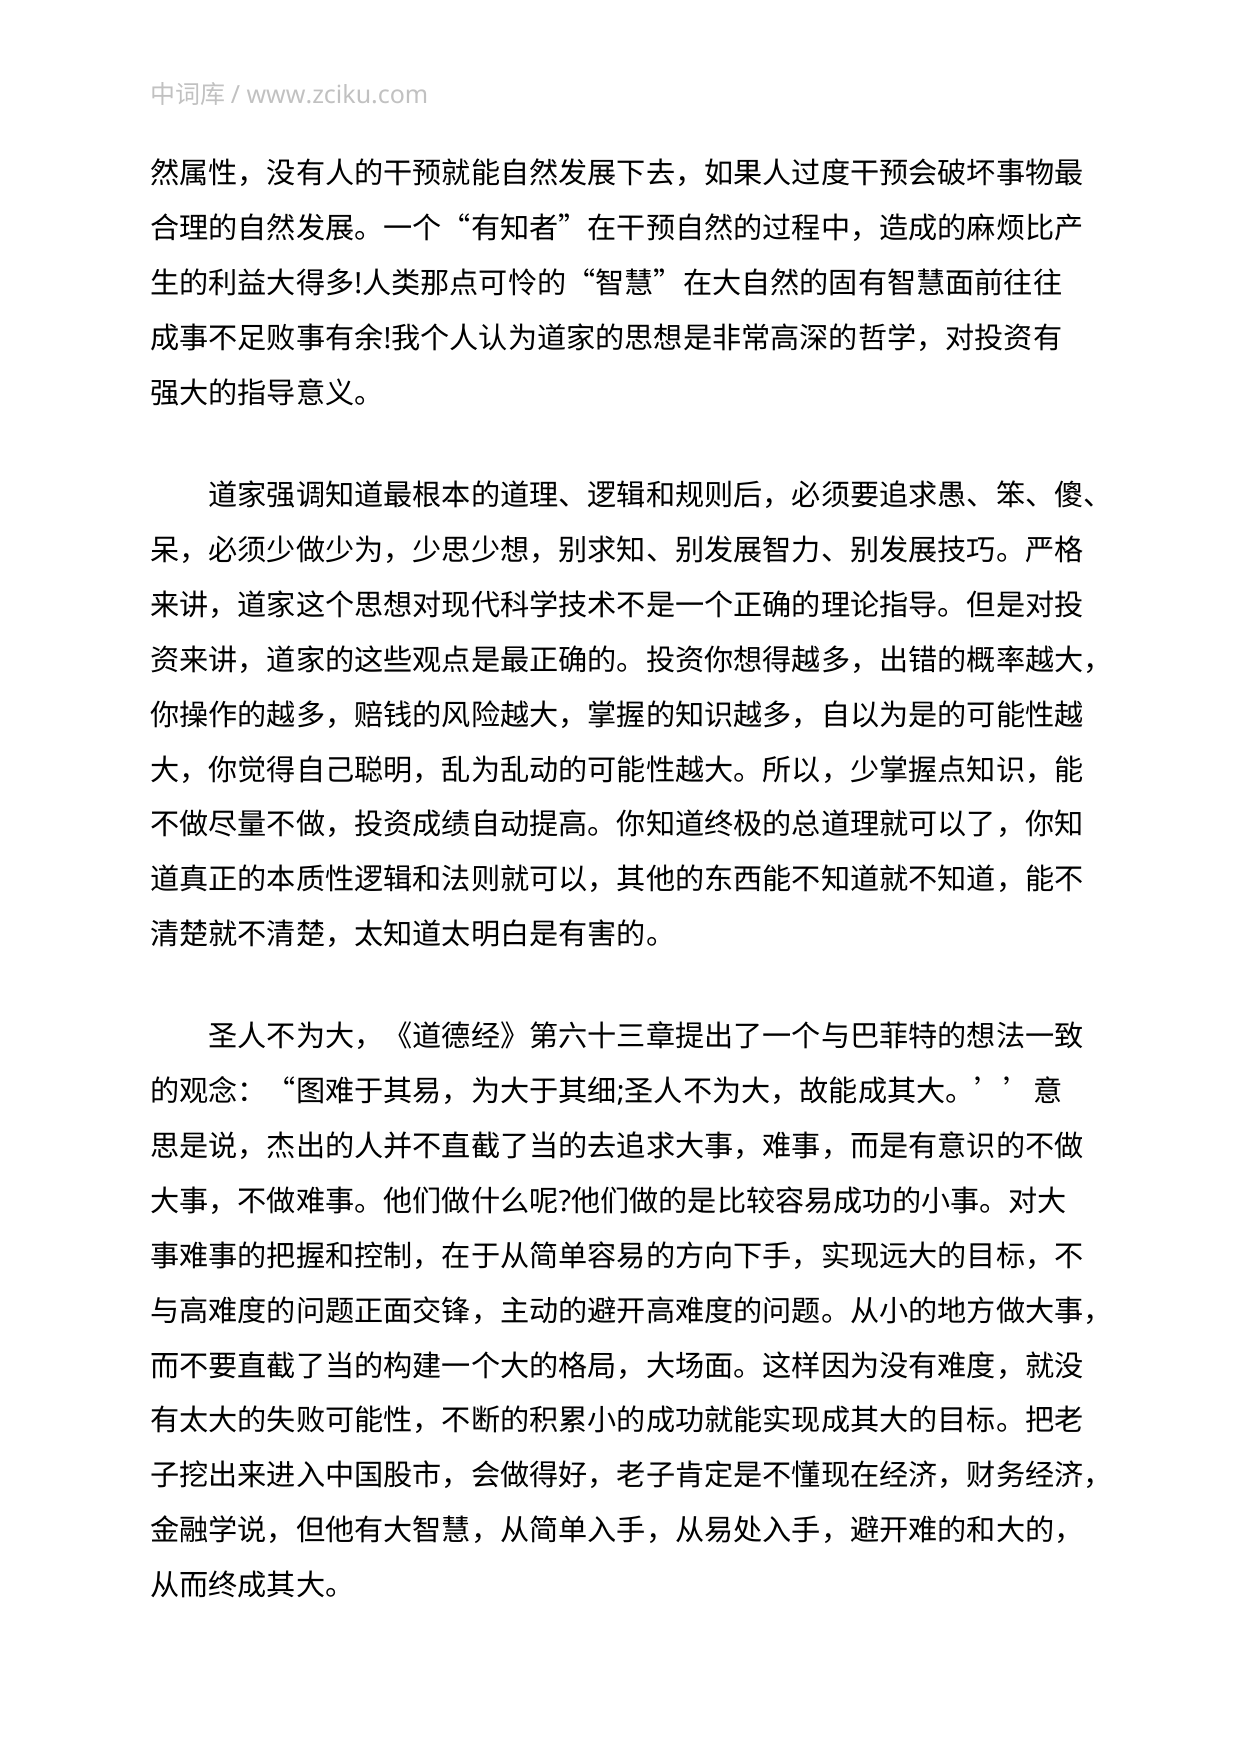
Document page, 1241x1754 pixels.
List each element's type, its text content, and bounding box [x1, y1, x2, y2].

text 圣人不为大，《道德经》第六十三章提出了一个与巴菲特的想法一致的观念：“图难于其易，为大于其细;圣人不为大，故能成其大。’’意思是说，杰出的人并不直截了当的去追求大事，难事，而是有意识的不做大事，不做难事。他们做什么呢?他们做的是比较容易成功的小事。对大事难事的把握和控制，在于从简单容易的方向下手，实现远大的目标，不与高难度的问题正面交锋，主动的避开高难度的问题。从小的地方做大事，而不要直截了当的构建一个大的格局，大场面。这样因为没有难度，就没有太大的失败可能性，不断的积累小的成功就能实现成其大的目标。把老子挖出来进入中国股市，会做得好，老子肯定是不懂现在经济，财务经济，金融学说，但他有大智慧，从简单入手，从易处入手，避开难的和大的，从而终成其大。 [150, 1012, 1090, 1604]
text 道家强调知道最根本的道理、逻辑和规则后，必须要追求愚、笨、傻、呆，必须少做少为，少思少想，别求知、别发展智力、别发展技巧。严格来讲，道家这个思想对现代科学技术不是一个正确的理论指导。但是对投资来讲，道家的这些观点是最正确的。投资你想得越多，出错的概率越大，你操作的越多，赔钱的风险越大，掌握的知识越多，自以为是的可能性越大，你觉得自己聪明，乱为乱动的可能性越大。所以，少掌握点知识，能不做尽量不做，投资成绩自动提高。你知道终极的总道理就可以了，你知道真正的本质性逻辑和法则就可以，其他的东西能不知道就不知道，能不清楚就不清楚，太知道太明白是有害的。 [150, 472, 1090, 953]
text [150, 150, 1090, 412]
